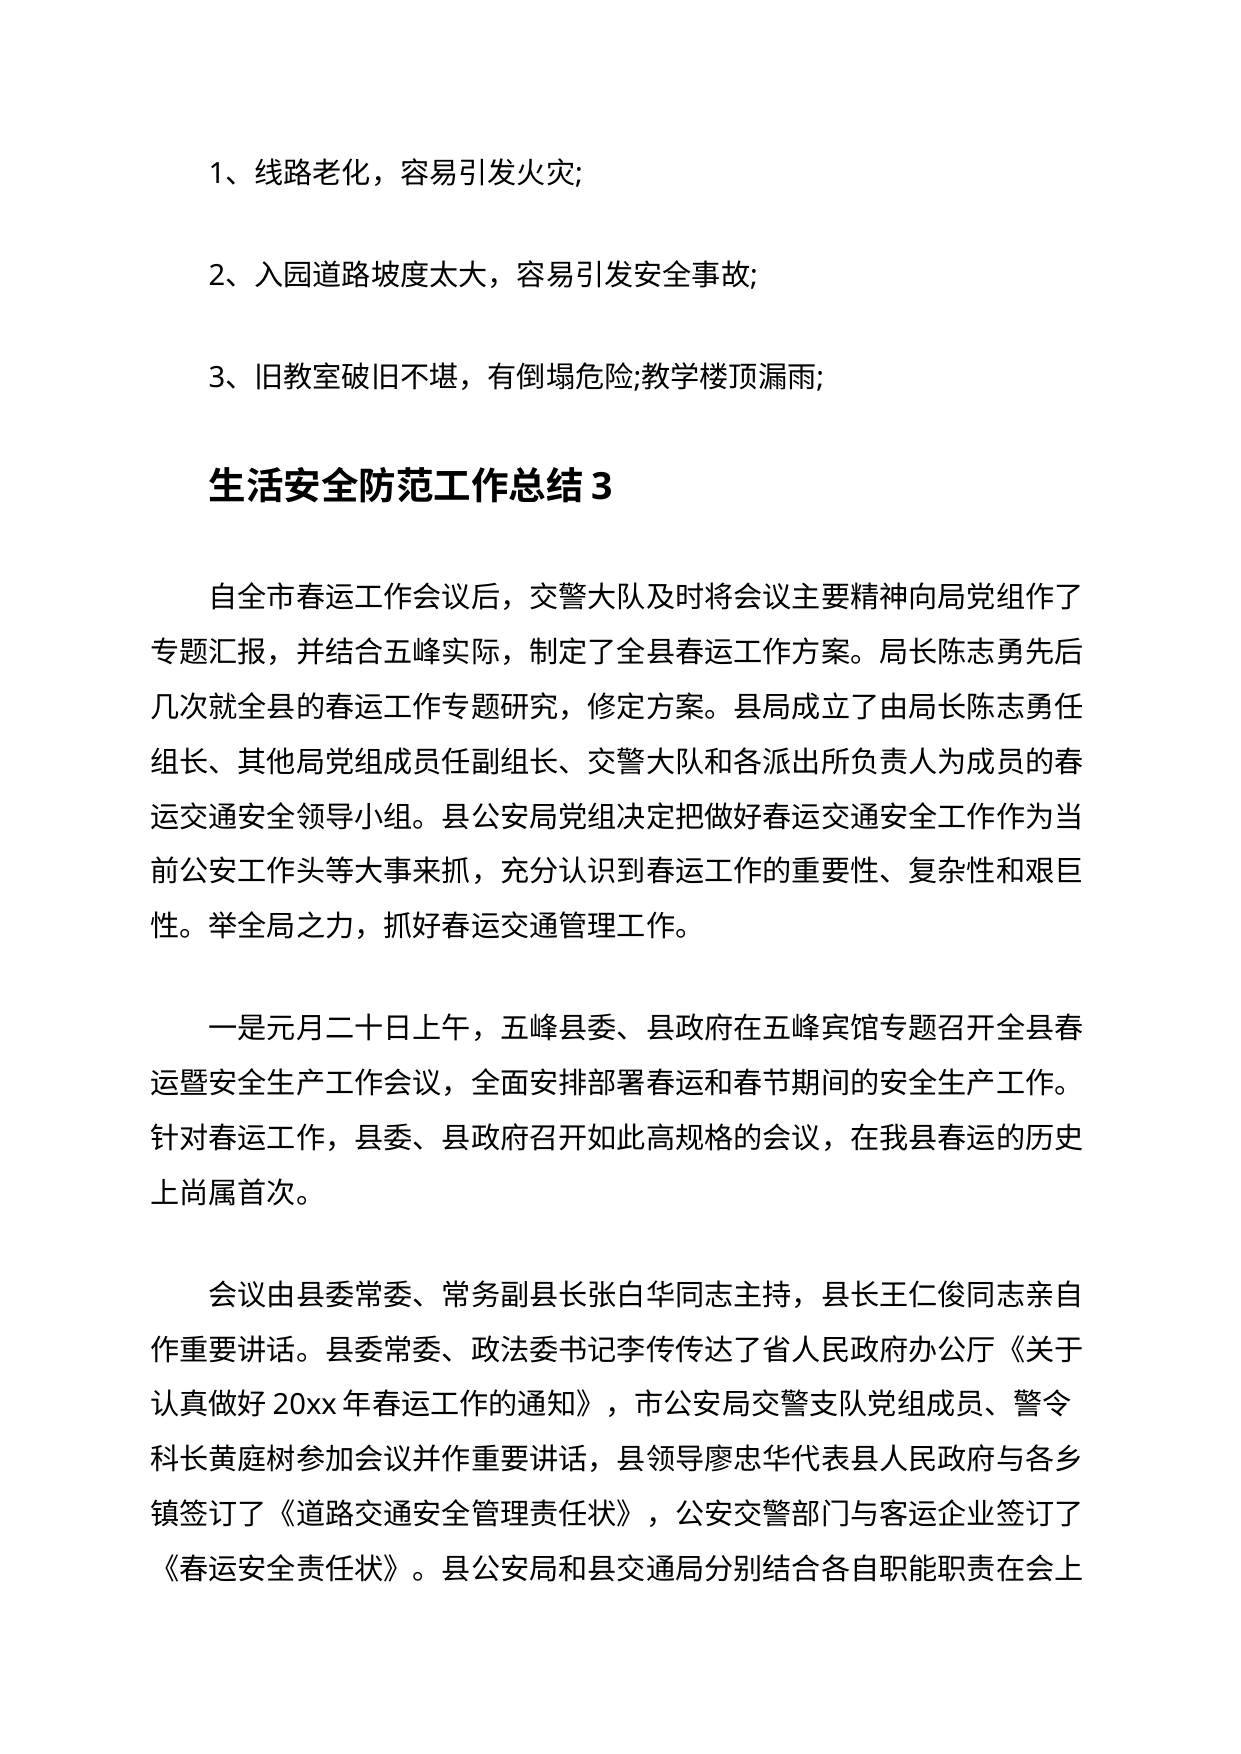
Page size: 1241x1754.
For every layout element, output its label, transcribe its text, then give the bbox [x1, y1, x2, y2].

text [150, 1271, 1090, 1588]
text 自全市春运工作会议后，交警大队及时将会议主要精神向局党组作了专题汇报，并结合五峰实际，制定了全县春运工作方案。局长陈志勇先后几次就全县的春运工作专题研究，修定方案。县局成立了由局长陈志勇任组长、其他局党组成员任副组长、交警大队和各派出所负责人为成员的春运交通安全领导小组。县公安局党组决定把做好春运交通安全工作作为当前公安工作头等大事来抓，充分认识到春运工作的重要性、复杂性和艰巨性。举全局之力，抓好春运交通管理工作。 [150, 573, 1090, 945]
text 1、线路老化，容易引发火灾; [150, 150, 1090, 192]
text 一是元月二十日上午，五峰县委、县政府在五峰宾馆专题召开全县春运暨安全生产工作会议，全面安排部署春运和春节期间的安全生产工作。针对春运工作，县委、县政府召开如此高规格的会议，在我县春运的历史上尚属首次。 [150, 1005, 1090, 1212]
text 生活安全防范工作总结3 [150, 456, 1090, 510]
text 2、入园道路坡度太大，容易引发安全事故; [150, 252, 1090, 294]
text 3、旧教室破旧不堪，有倒塌危险;教学楼顶漏雨; [150, 354, 1090, 396]
